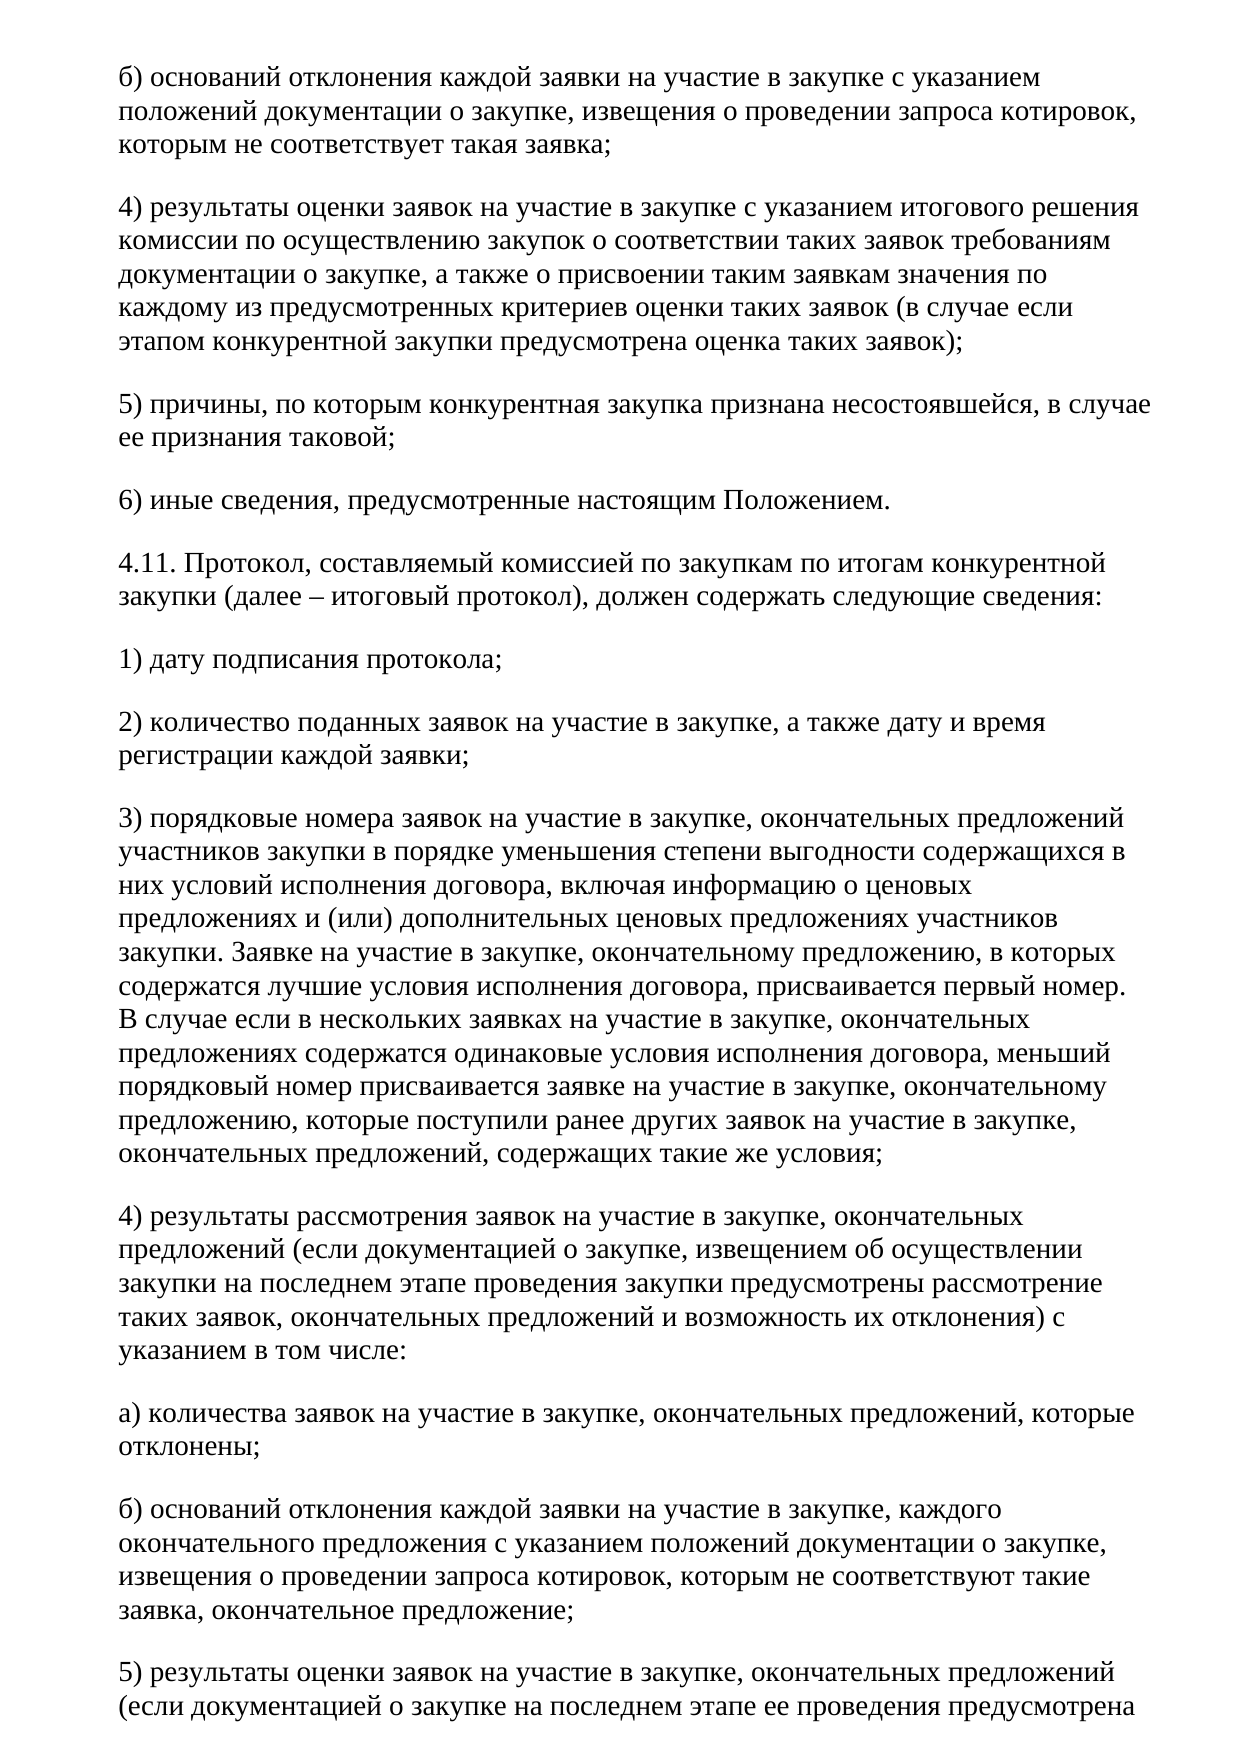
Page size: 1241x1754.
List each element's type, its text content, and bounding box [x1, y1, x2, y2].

text 2) количество поданных заявок на участие в закупке, а также дату и время регистрации каждой заявки; [118, 704, 1152, 771]
text 1) дату подписания протокола; [118, 641, 1152, 674]
text 6) иные сведения, предусмотренные настоящим Положением. [118, 482, 1152, 516]
text 4) результаты рассмотрения заявок на участие в закупке, окончательных предложений (если документацией о закупке, извещением об осуществлении закупки на последнем этапе проведения закупки предусмотрены рассмотрение таких заявок, окончательных предложений и возможность их отклонения) с указанием в том числе: [118, 1198, 1152, 1366]
text а) количества заявок на участие в закупке, окончательных предложений, которые отклонены; [118, 1395, 1152, 1462]
text 3) порядковые номера заявок на участие в закупке, окончательных предложений участников закупки в порядке уменьшения степени выгодности содержащихся в них условий исполнения договора, включая информацию о ценовых предложениях и (или) дополнительных ценовых предложениях участников закупки. Заявке на участие в закупке, окончательному предложению, в которых содержатся лучшие условия исполнения договора, присваивается первый номер. В случае если в нескольких заявках на участие в закупке, окончательных предложениях содержатся одинаковые условия исполнения договора, меньший порядковый номер присваивается заявке на участие в закупке, окончательному предложению, которые поступили ранее других заявок на участие в закупке, окончательных предложений, содержащих такие же условия; [118, 800, 1152, 1169]
text б) оснований отклонения каждой заявки на участие в закупке с указанием положений документации о закупке, извещения о проведении запроса котировок, которым не соответствует такая заявка; [118, 59, 1152, 160]
text 4) результаты оценки заявок на участие в закупке с указанием итогового решения комиссии по осуществлению закупок о соответствии таких заявок требованиям документации о закупке, а также о присвоении таким заявкам значения по каждому из предусмотренных критериев оценки таких заявок (в случае если этапом конкурентной закупки предусмотрена оценка таких заявок); [118, 189, 1152, 357]
text 4.11. Протокол, составляемый комиссией по закупкам по итогам конкурентной закупки (далее – итоговый протокол), должен содержать следующие сведения: [118, 545, 1152, 612]
text 5) причины, по которым конкурентная закупка признана несостоявшейся, в случае ее признания таковой; [118, 386, 1152, 453]
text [118, 1654, 1152, 1722]
text б) оснований отклонения каждой заявки на участие в закупке, каждого окончательного предложения с указанием положений документации о закупке, извещения о проведении запроса котировок, которым не соответствуют такие заявка, окончательное предложение; [118, 1491, 1152, 1625]
